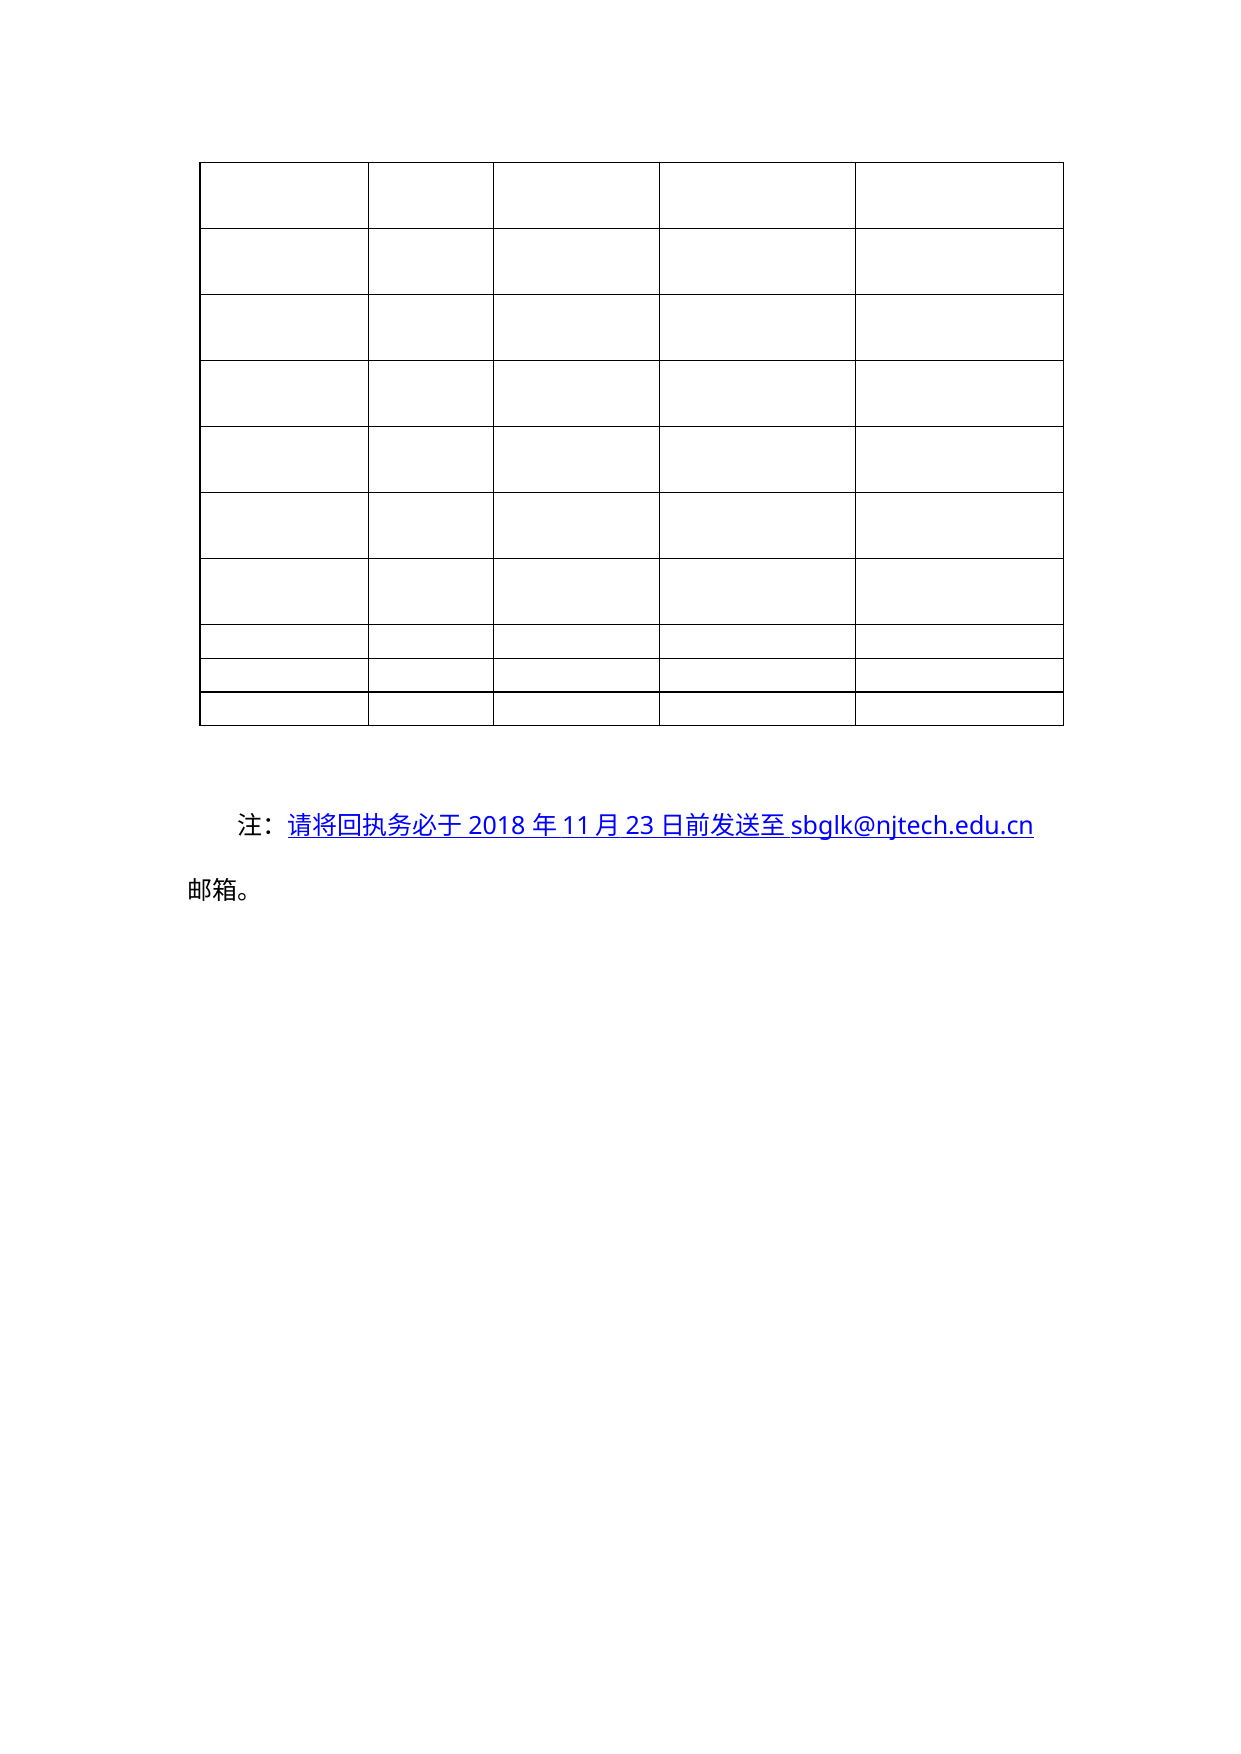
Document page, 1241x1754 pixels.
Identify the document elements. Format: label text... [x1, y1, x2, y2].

table_cell [856, 559, 1063, 624]
table_cell [369, 625, 493, 658]
table_cell [369, 163, 493, 228]
table_cell [201, 659, 368, 691]
table_cell [369, 659, 493, 691]
table_cell [494, 559, 659, 624]
table_cell [660, 693, 855, 725]
table_cell [494, 693, 659, 725]
table_cell [856, 693, 1063, 725]
table_cell [660, 427, 855, 492]
text 注：请将回执务必于 2018 年11月23 日前发送至sbglk@njtech.edu.cn 邮箱。 [187, 791, 1053, 921]
table_cell [494, 361, 659, 426]
table_cell [369, 693, 493, 725]
table_cell [369, 361, 493, 426]
table_cell [494, 295, 659, 360]
table_cell [369, 493, 493, 558]
table_cell [660, 625, 855, 658]
table_cell [369, 427, 493, 492]
table_cell [369, 229, 493, 294]
table_cell [856, 427, 1063, 492]
table_cell [660, 295, 855, 360]
table_cell [369, 295, 493, 360]
table_cell [201, 427, 368, 492]
table_cell [856, 625, 1063, 658]
table_cell [494, 229, 659, 294]
table_cell [201, 693, 368, 725]
table_cell [856, 295, 1063, 360]
table_cell [201, 163, 368, 228]
table_cell [201, 361, 368, 426]
table_cell [660, 229, 855, 294]
table_cell [856, 229, 1063, 294]
table_cell [494, 427, 659, 492]
table_cell [201, 559, 368, 624]
table_cell [660, 163, 855, 228]
table_cell [201, 625, 368, 658]
table_cell [369, 559, 493, 624]
table_cell [660, 361, 855, 426]
table_cell [660, 659, 855, 691]
table_cell [201, 295, 368, 360]
table_cell [660, 493, 855, 558]
table_cell [856, 361, 1063, 426]
table_cell [660, 559, 855, 624]
table_cell [856, 163, 1063, 228]
table_cell [856, 493, 1063, 558]
table_cell [494, 163, 659, 228]
table_cell [494, 625, 659, 658]
table_cell [201, 493, 368, 558]
table_cell [856, 659, 1063, 691]
table_cell [201, 229, 368, 294]
table_cell [494, 659, 659, 691]
table_cell [494, 493, 659, 558]
